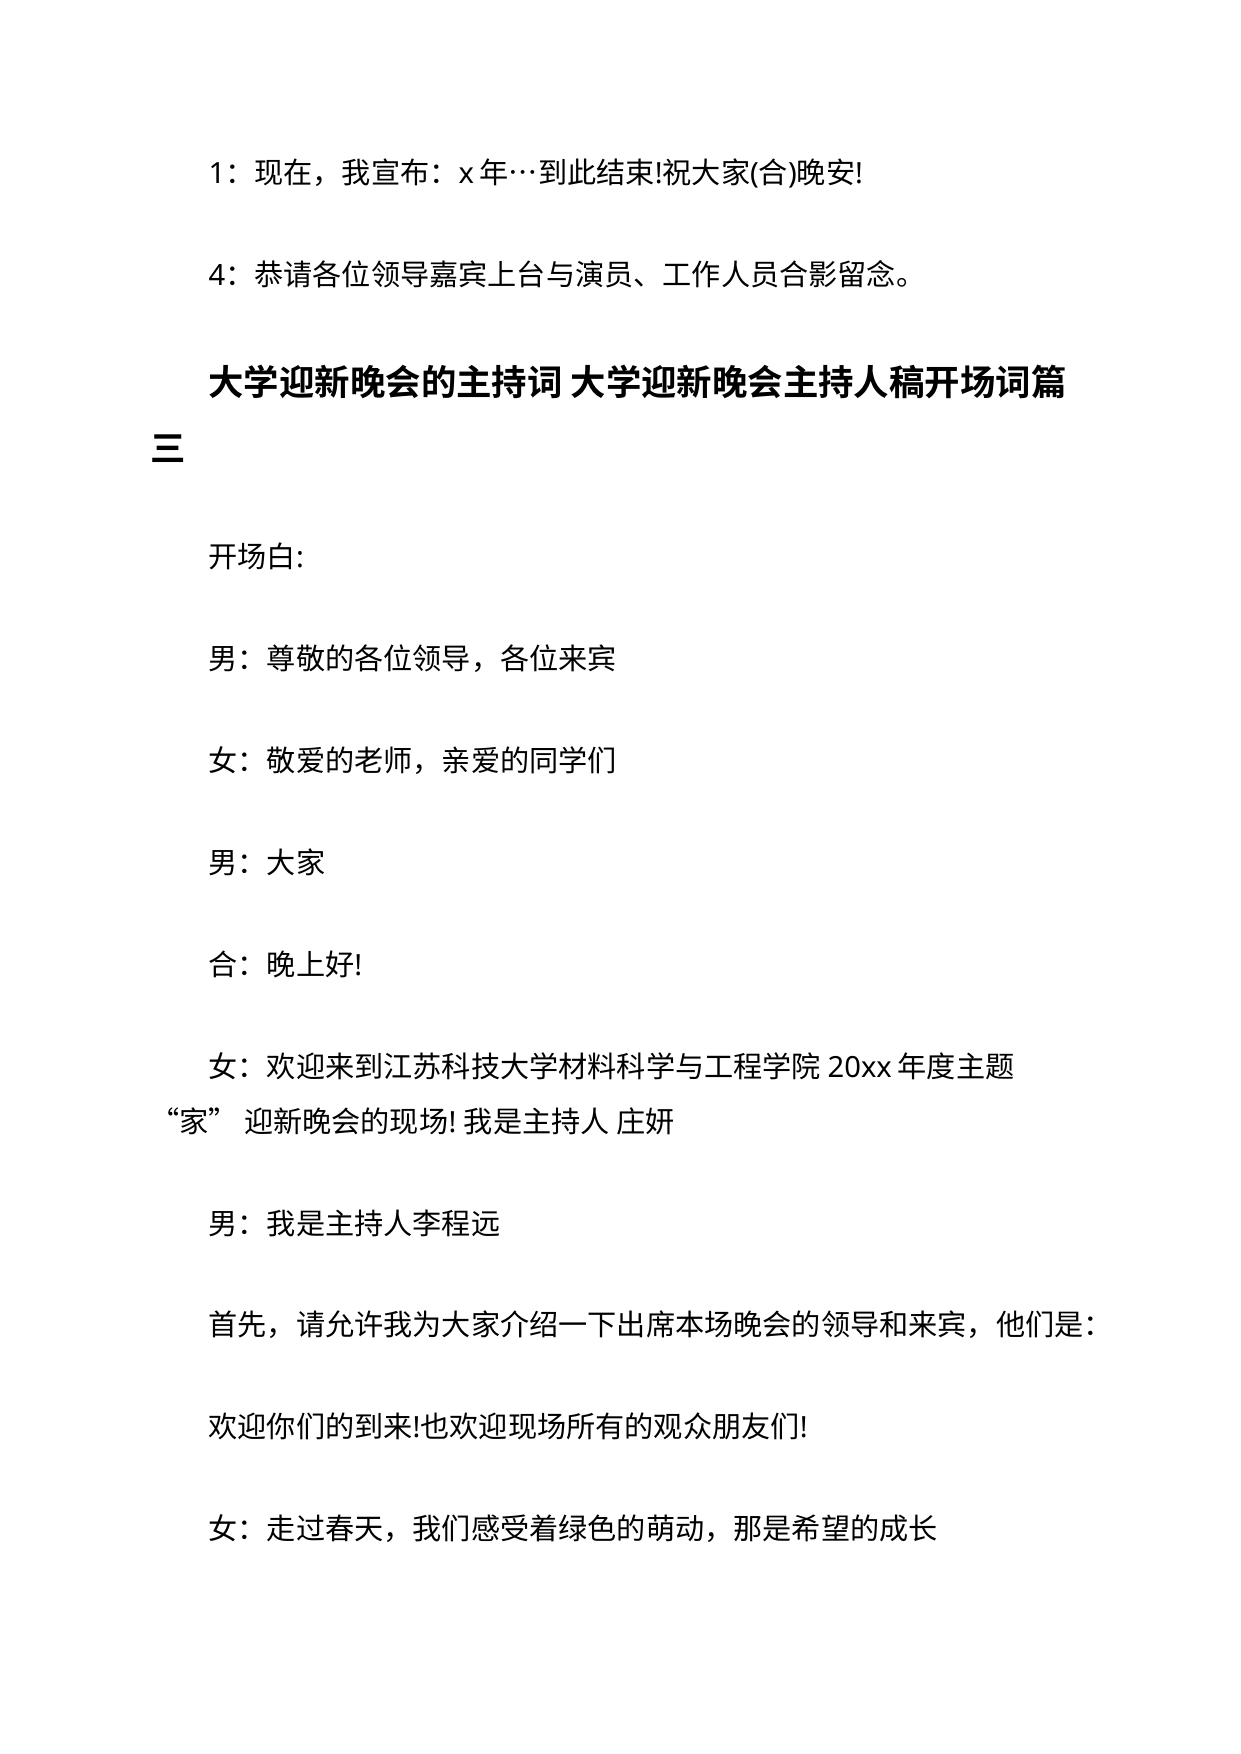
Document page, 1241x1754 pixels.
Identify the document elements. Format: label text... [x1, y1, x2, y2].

text 首先，请允许我为大家介绍一下出席本场晚会的领导和来宾，他们是： [150, 1302, 1090, 1344]
text 合：晚上好! [150, 941, 1090, 984]
text 大学迎新晚会的主持词 大学迎新晚会主持人稿开场词篇三 [150, 354, 1090, 472]
text 女：欢迎来到江苏科技大学材料科学与工程学院 20xx年度主题“家” 迎新晚会的现场! 我是主持人 庄妍 [150, 1043, 1090, 1141]
text 4：恭请各位领导嘉宾上台与演员、工作人员合影留念。 [150, 252, 1090, 294]
text 1：现在，我宣布：x年…到此结束!祝大家(合)晚安! [150, 150, 1090, 192]
text 男：尊敬的各位领导，各位来宾 [150, 636, 1090, 678]
text 女：走过春天，我们感受着绿色的萌动，那是希望的成长 [150, 1506, 1090, 1548]
text 开场白: [150, 534, 1090, 576]
text 男：大家 [150, 839, 1090, 882]
text 欢迎你们的到来!也欢迎现场所有的观众朋友们! [150, 1404, 1090, 1446]
text 女：敬爱的老师，亲爱的同学们 [150, 738, 1090, 780]
text 男：我是主持人李程远 [150, 1200, 1090, 1242]
